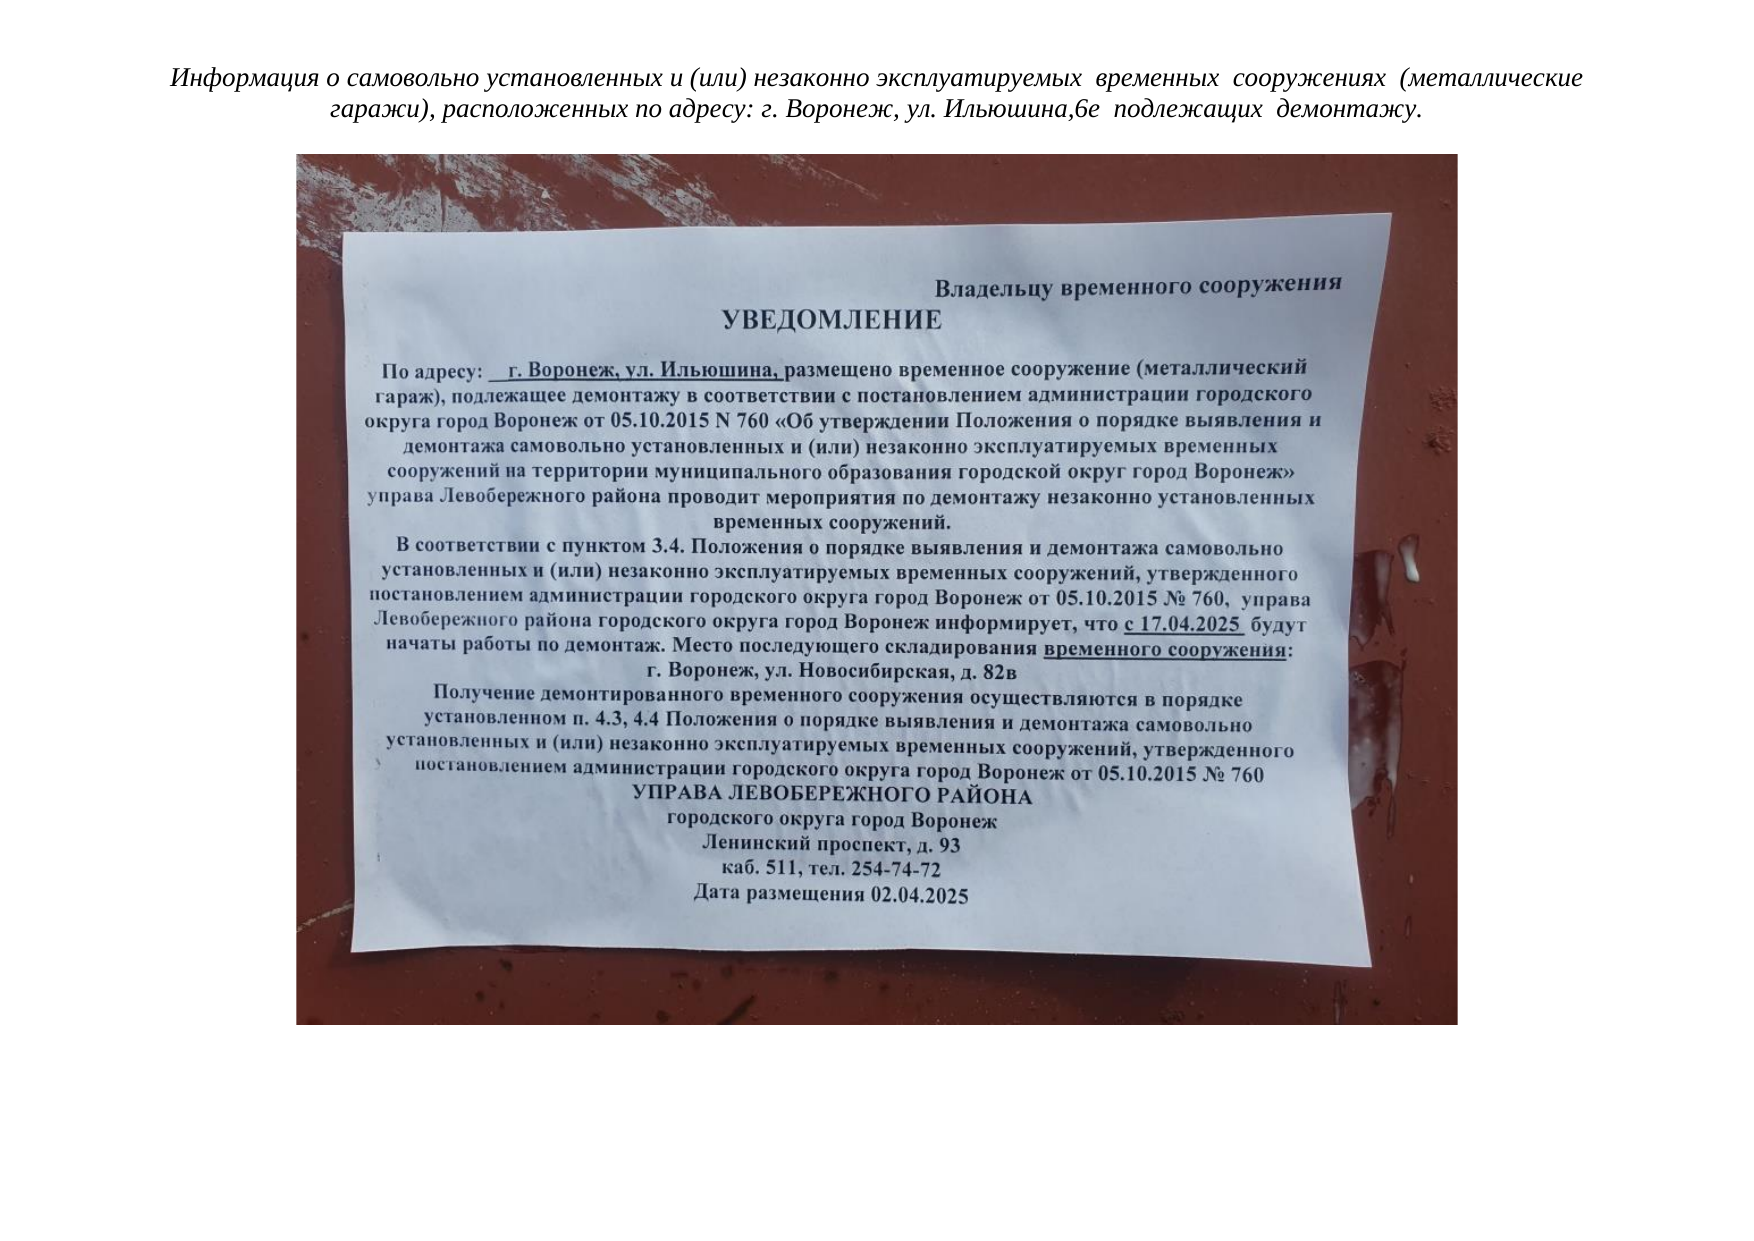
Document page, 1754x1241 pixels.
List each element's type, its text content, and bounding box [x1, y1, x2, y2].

text Информация о самовольно установленных и (или) незаконно эксплуатируемых временных сооружениях (металлические гаражи), расположенных по адресу: г. Воронеж, ул. Ильюшина,6е подлежащих демонтажу. [118, 61, 1636, 123]
picture [296, 154, 1458, 1025]
